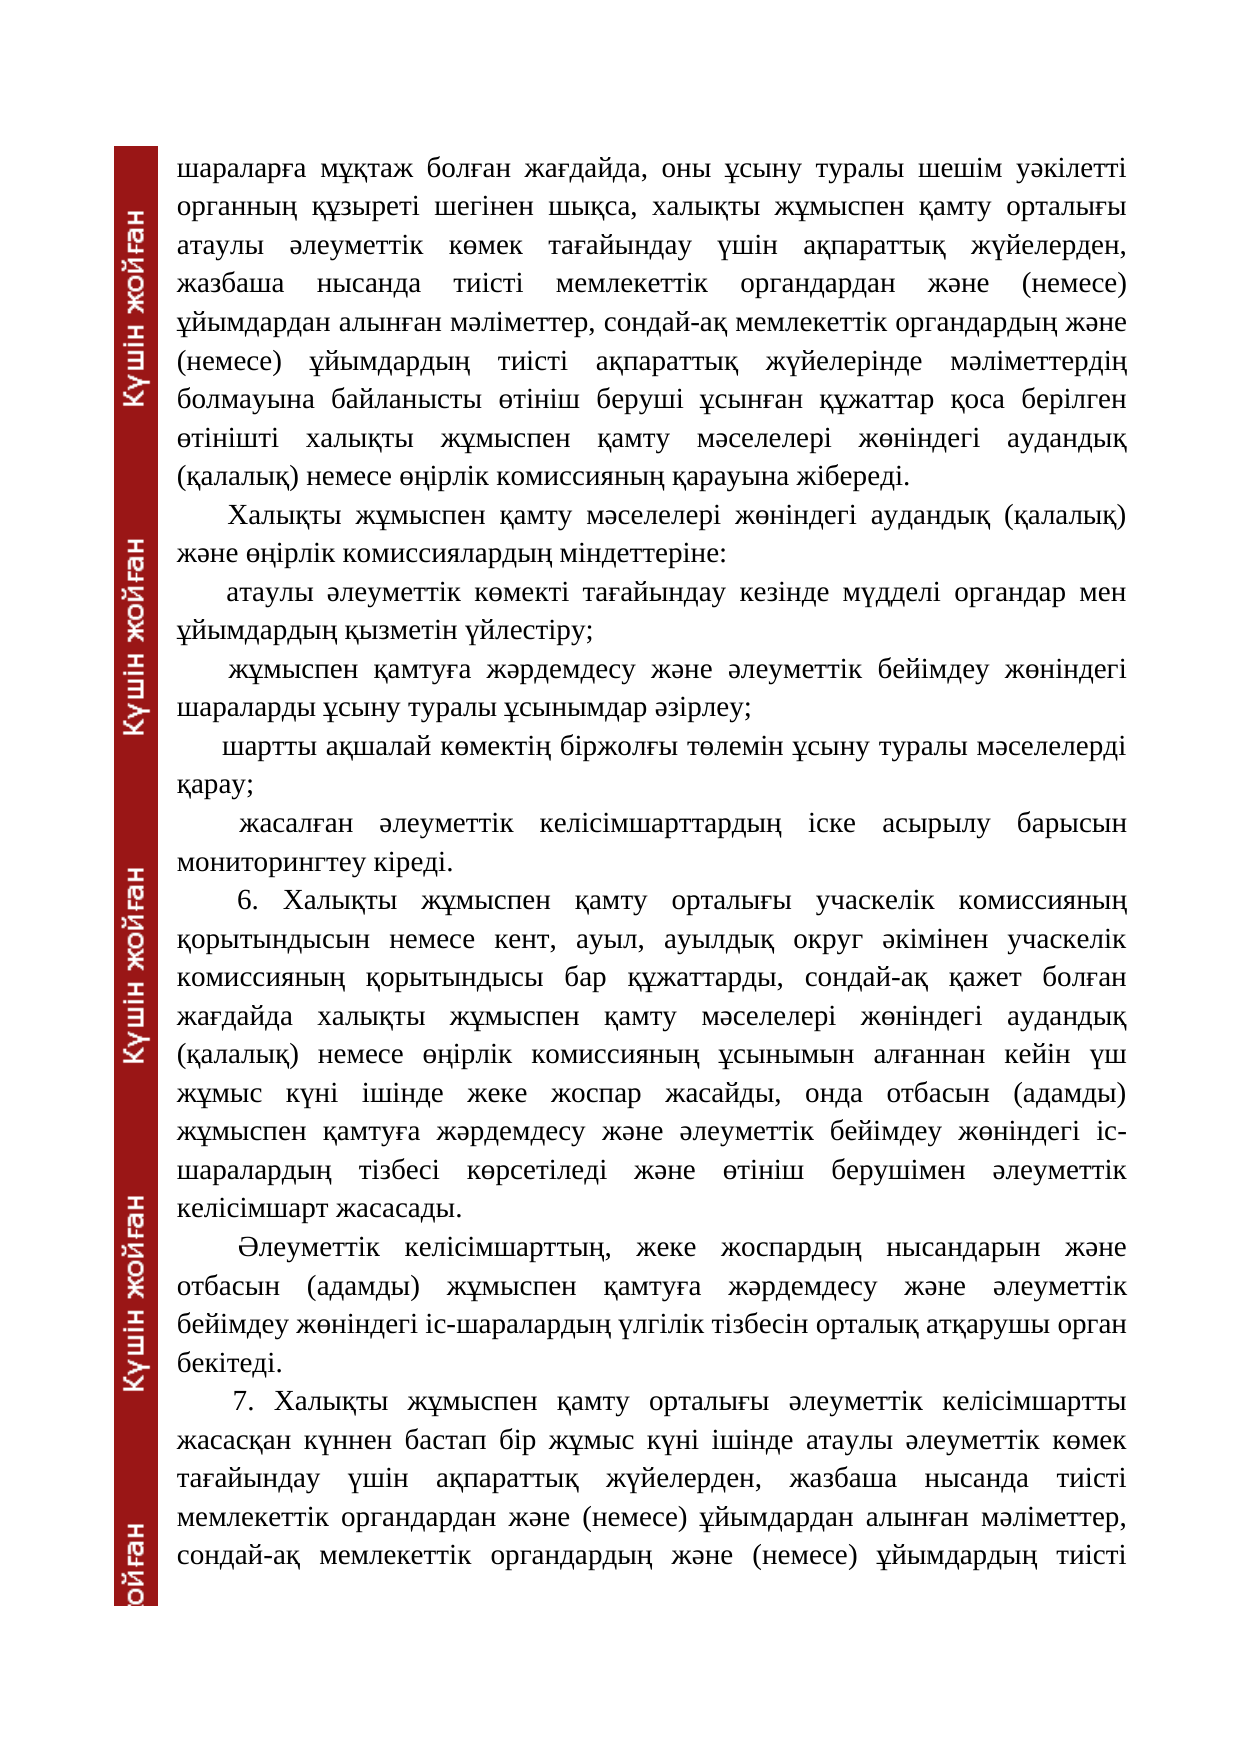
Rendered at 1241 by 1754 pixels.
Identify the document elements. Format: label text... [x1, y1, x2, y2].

picture [114, 146, 158, 150]
picture [114, 1378, 158, 1383]
text жасалған әлеуметтік келісімшарттардың іске асырылу барысын мониторингтеу кіреді. [112, 805, 1128, 877]
text жұмыспен қамтуға жәрдемдесу және әлеуметтік бейімдеу жөніндегі шараларды ұсыну туралы ұсынымдар әзірлеу; [112, 651, 1128, 723]
text Халықты жұмыспен қамту мәселелері жөніндегі аудандық (қалалық) және өңірлік комиссиялардың міндеттеріне: [112, 497, 1128, 569]
picture [114, 492, 158, 497]
picture [114, 569, 158, 574]
picture [114, 800, 158, 805]
text Әлеуметтік келісімшарттың, жеке жоспардың нысандарын және отбасын (адамды) жұмыспен қамтуға жәрдемдесу және әлеуметтік бейімдеу жөніндегі іс-шаралардың үлгілік тізбесін орталық атқарушы орган бекітеді. [112, 1229, 1128, 1378]
text 6. Халықты жұмыспен қамту орталығы учаскелік комиссияның қорытындысын немесе кент, ауыл, ауылдық округ әкімінен учаскелік комиссияның қорытындысы бар құжаттарды, сондай-ақ қажет болған жағдайда халықты жұмыспен қамту мәселелері жөніндегі аудандық (қалалық) немесе өңірлік комиссияның ұсынымын алғаннан кейін үш жұмыс күні ішінде жеке жоспар жасайды, онда отбасын (адамды) жұмыспен қамтуға жәрдемдесу және әлеуметтік бейімдеу жөніндегі іс-шаралардың тізбесі көрсетіледі және өтініш берушімен әлеуметтік келісімшарт жасасады. [112, 882, 1128, 1224]
picture [114, 1571, 158, 1606]
picture [114, 646, 158, 651]
text атаулы әлеуметтік көмекті тағайындау кезінде мүдделі органдар мен ұйымдардың қызметін үйлестіру; [112, 574, 1128, 646]
picture [114, 723, 158, 728]
picture [114, 1224, 158, 1229]
picture [114, 877, 158, 882]
text шартты ақшалай көмектің біржолғы төлемін ұсыну туралы мәселелерді қарау; [112, 728, 1128, 800]
